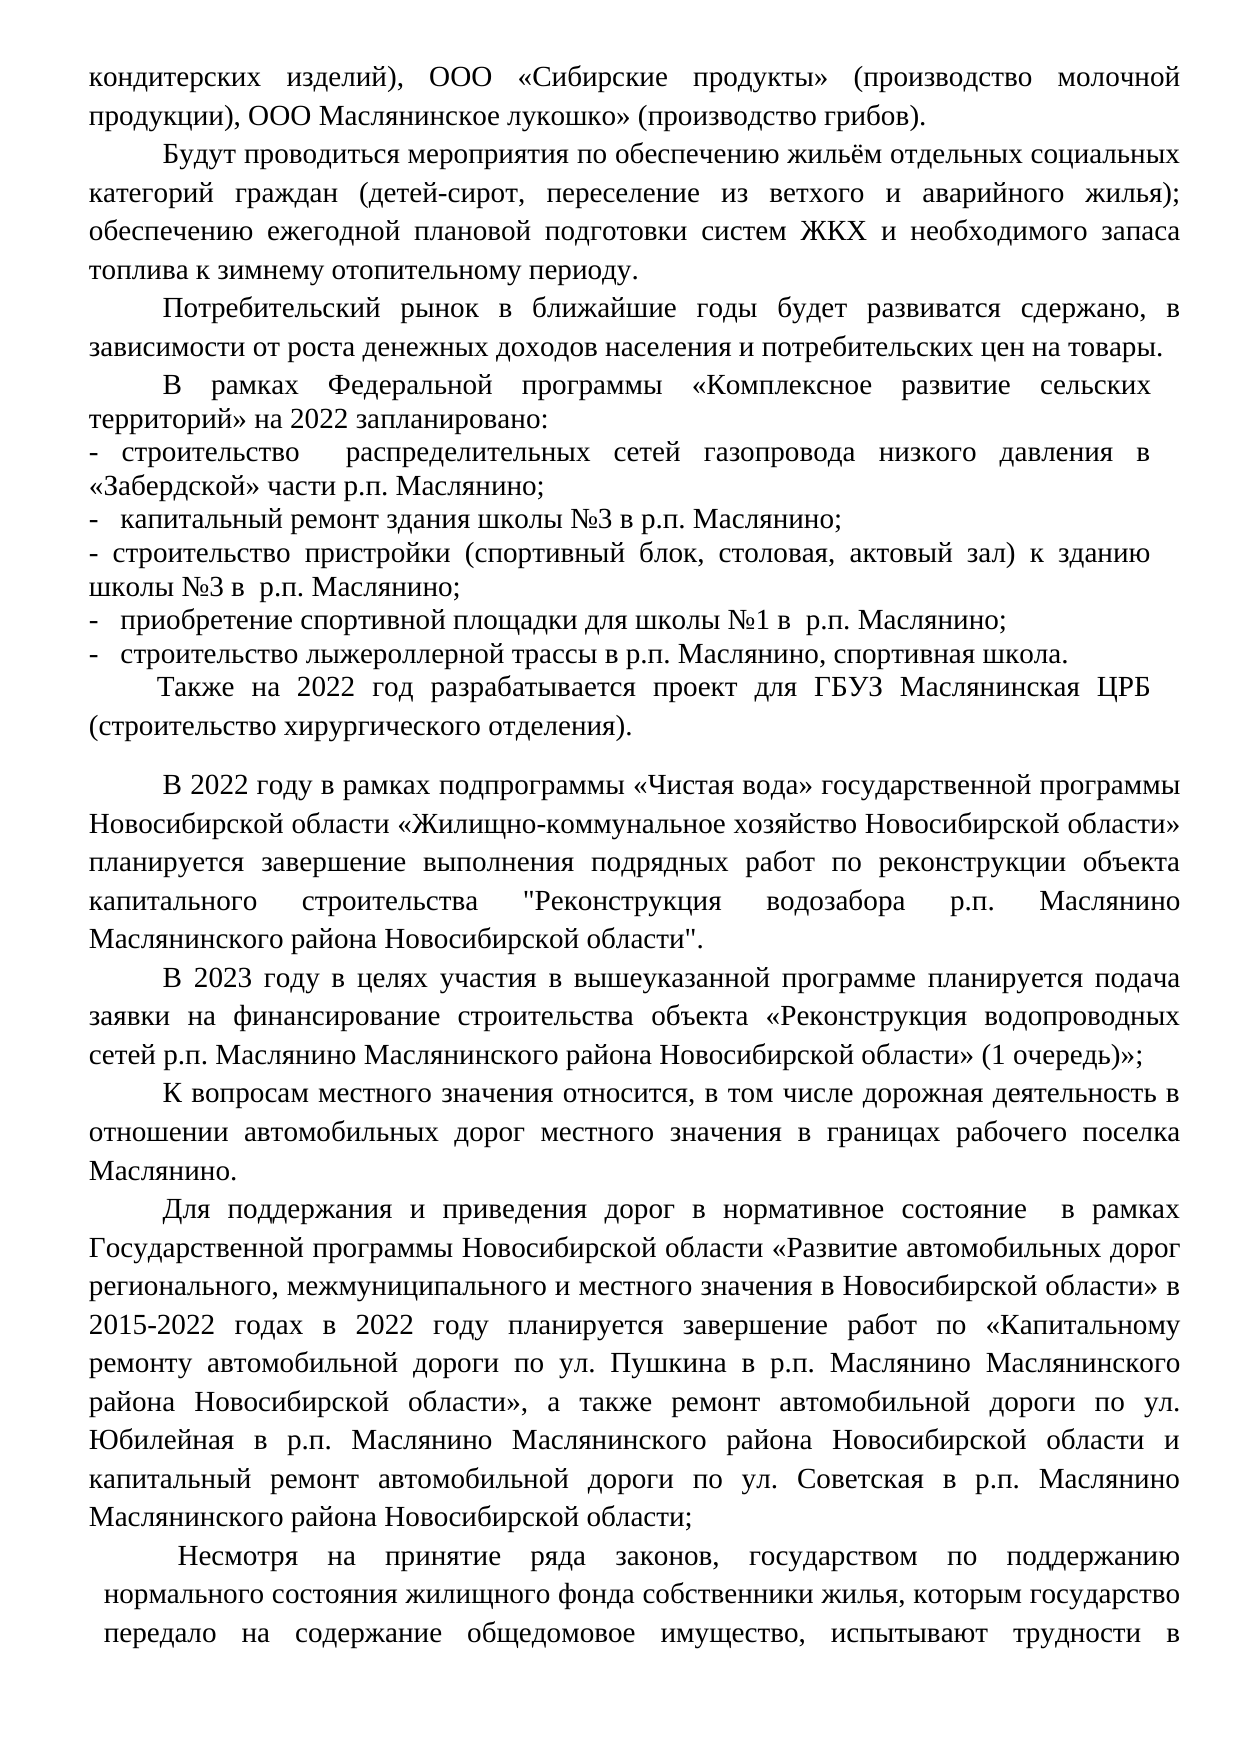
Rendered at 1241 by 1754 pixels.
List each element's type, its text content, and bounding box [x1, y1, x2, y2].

text В 2022 году в рамках подпрограммы «Чистая вода» государственной программы Новосибирской области «Жилищно-коммунальное хозяйство Новосибирской области» планируется завершение выполнения подрядных работ по реконструкции объекта капитального строительства "Реконструкция водозабора р.п. Маслянино Маслянинского района Новосибирской области". [89, 767, 1181, 955]
text - капитальный ремонт здания школы №3 в р.п. Маслянино; [89, 502, 1152, 535]
text Потребительский рынок в ближайшие годы будет развиватся сдержано, в зависимости от роста денежных доходов населения и потребительских цен на товары. [89, 290, 1181, 362]
text - приобретение спортивной площадки для школы №1 в р.п. Маслянино; [89, 602, 1152, 636]
text К вопросам местного значения относится, в том числе дорожная деятельность в отношении автомобильных дорог местного значения в границах рабочего поселка Маслянино. [89, 1076, 1181, 1186]
text Также на 2022 год разрабатывается проект для ГБУЗ Маслянинская ЦРБ (строительство хирургического отделения). [89, 669, 1152, 741]
text В 2023 году в целях участия в вышеуказанной программе планируется подача заявки на финансирование строительства объекта «Реконструкция водопроводных сетей р.п. Маслянино Маслянинского района Новосибирской области» (1 очередь)»; [89, 960, 1181, 1071]
text Будут проводиться мероприятия по обеспечению жильём отдельных социальных категорий граждан (детей-сирот, переселение из ветхого и аварийного жилья); обеспечению ежегодной плановой подготовки систем ЖКХ и необходимого запаса топлива к зимнему отопительному периоду. [89, 136, 1181, 285]
text В рамках Федеральной программы «Комплексное развитие сельских территорий» на 2022 запланировано: [89, 367, 1152, 434]
text - строительство пристройки (спортивный блок, столовая, актовый зал) к зданию школы №3 в р.п. Маслянино; [89, 535, 1152, 602]
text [103, 1538, 1181, 1649]
text - строительство лыжероллерной трассы в р.п. Маслянино, спортивная школа. [89, 636, 1152, 669]
text - строительство распределительных сетей газопровода низкого давления в «Забердской» части р.п. Маслянино; [89, 434, 1152, 502]
text Для поддержания и приведения дорог в нормативное состояние в рамках Государственной программы Новосибирской области «Развитие автомобильных дорог регионального, межмуниципального и местного значения в Новосибирской области» в 2015-2022 годах в 2022 году планируется завершение работ по «Капитальному ремонту автомобильной дороги по ул. Пушкина в р.п. Маслянино Маслянинского района Новосибирской области», а также ремонт автомобильной дороги по ул. Юбилейная в р.п. Маслянино Маслянинского района Новосибирской области и капитальный ремонт автомобильной дороги по ул. Советская в р.п. Маслянино Маслянинского района Новосибирской области; [89, 1191, 1181, 1533]
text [89, 59, 1181, 131]
